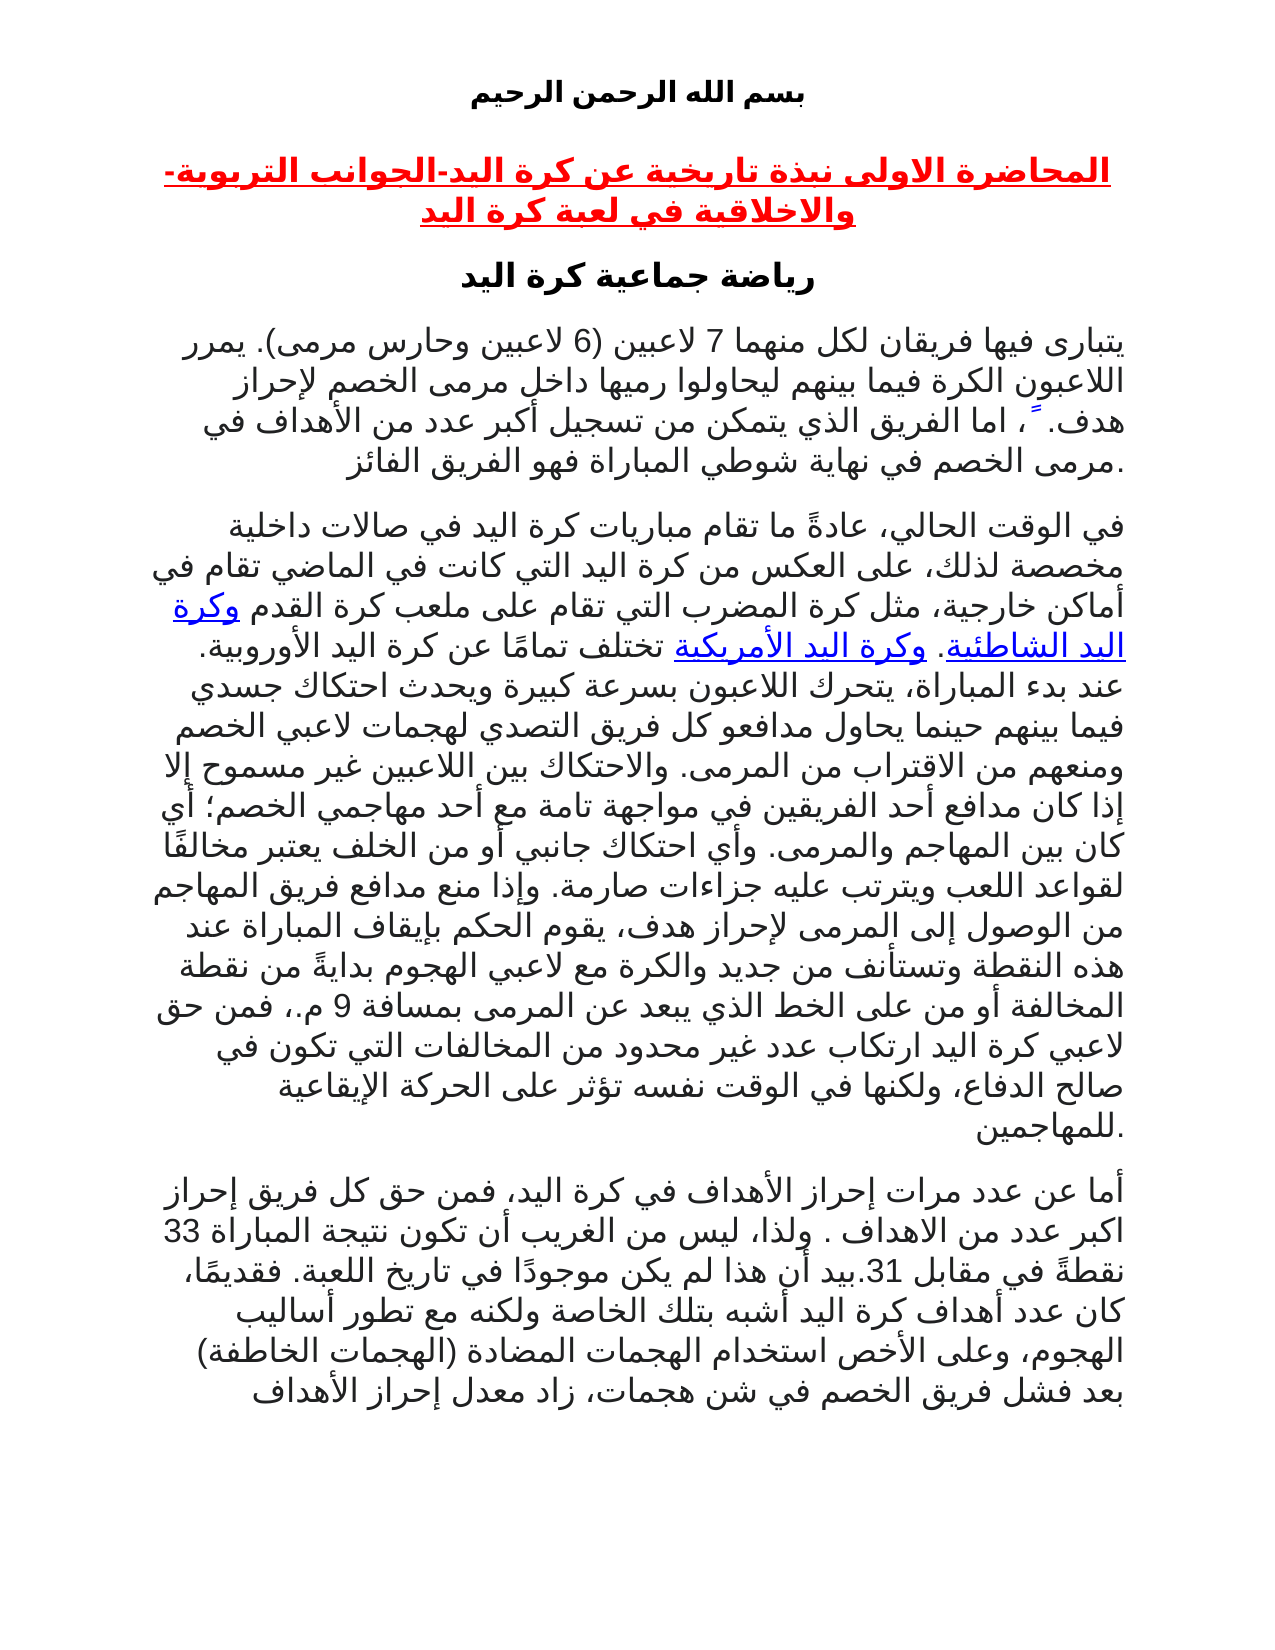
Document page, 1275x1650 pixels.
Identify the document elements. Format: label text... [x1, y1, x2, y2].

text -المحاضرة الاولى نبذة تاريخية عن كرة اليد-الجوانب التربوية والاخلاقية في لعبة كرة اليد [150, 150, 1125, 230]
text أما عن عدد مرات إحراز الأهداف في كرة اليد، فمن حق كل فريق إحراز اكبر عدد من الاهداف . ولذا، ليس من الغريب أن تكون نتيجة المباراة 33 نقطةً في مقابل 31.بيد أن هذا لم يكن موجودًا في تاريخ اللعبة. فقديمًا، كان عدد أهداف كرة اليد أشبه بتلك الخاصة ولكنه مع تطور أساليب الهجوم، وعلى الأخص استخدام الهجمات المضادة (الهجمات الخاطفة) بعد فشل فريق الخصم في شن هجمات، زاد معدل إحراز الأهداف [150, 1170, 1125, 1410]
text رياضة جماعية كرة اليد [150, 255, 1125, 295]
text في الوقت الحالي، عادةً ما تقام مباريات كرة اليد في صالات داخلية مخصصة لذلك، على العكس من كرة اليد التي كانت في الماضي تقام في أماكن خارجية، مثل كرة المضرب التي تقام على ملعب كرة القدم وكرة اليد الشاطئية. وكرة اليد الأمريكية تختلف تمامًا عن كرة اليد الأوروبية. عند بدء المباراة، يتحرك اللاعبون بسرعة كبيرة ويحدث احتكاك جسدي فيما بينهم حينما يحاول مدافعو كل فريق التصدي لهجمات لاعبي الخصم ومنعهم من الاقتراب من المرمى. والاحتكاك بين اللاعبين غير مسموح إلا إذا كان مدافع أحد الفريقين في مواجهة تامة مع أحد مهاجمي الخصم؛ أي كان بين المهاجم والمرمى. وأي احتكاك جانبي أو من الخلف يعتبر مخالفًا لقواعد اللعب ويترتب عليه جزاءات صارمة. وإذا منع مدافع فريق المهاجم من الوصول إلى المرمى لإحراز هدف، يقوم الحكم بإيقاف المباراة عند هذه النقطة وتستأنف من جديد والكرة مع لاعبي الهجوم بدايةً من نقطة المخالفة أو من على الخط الذي يبعد عن المرمى بمسافة 9 م.، فمن حق لاعبي كرة اليد ارتكاب عدد غير محدود من المخالفات التي تكون في صالح الدفاع، ولكنها في الوقت نفسه تؤثر على الحركة الإيقاعية للمهاجمين. [150, 505, 1125, 1145]
text يتبارى فيها فريقان لكل منهما 7 لاعبين (6 لاعبين وحارس مرمى). يمرر اللاعبون الكرة فيما بينهم ليحاولوا رميها داخل مرمى الخصم لإحراز هدف. ً، اما الفريق الذي يتمكن من تسجيل أكبر عدد من الأهداف في مرمى الخصم في نهاية شوطي المباراة فهو الفريق الفائز. [150, 320, 1125, 480]
